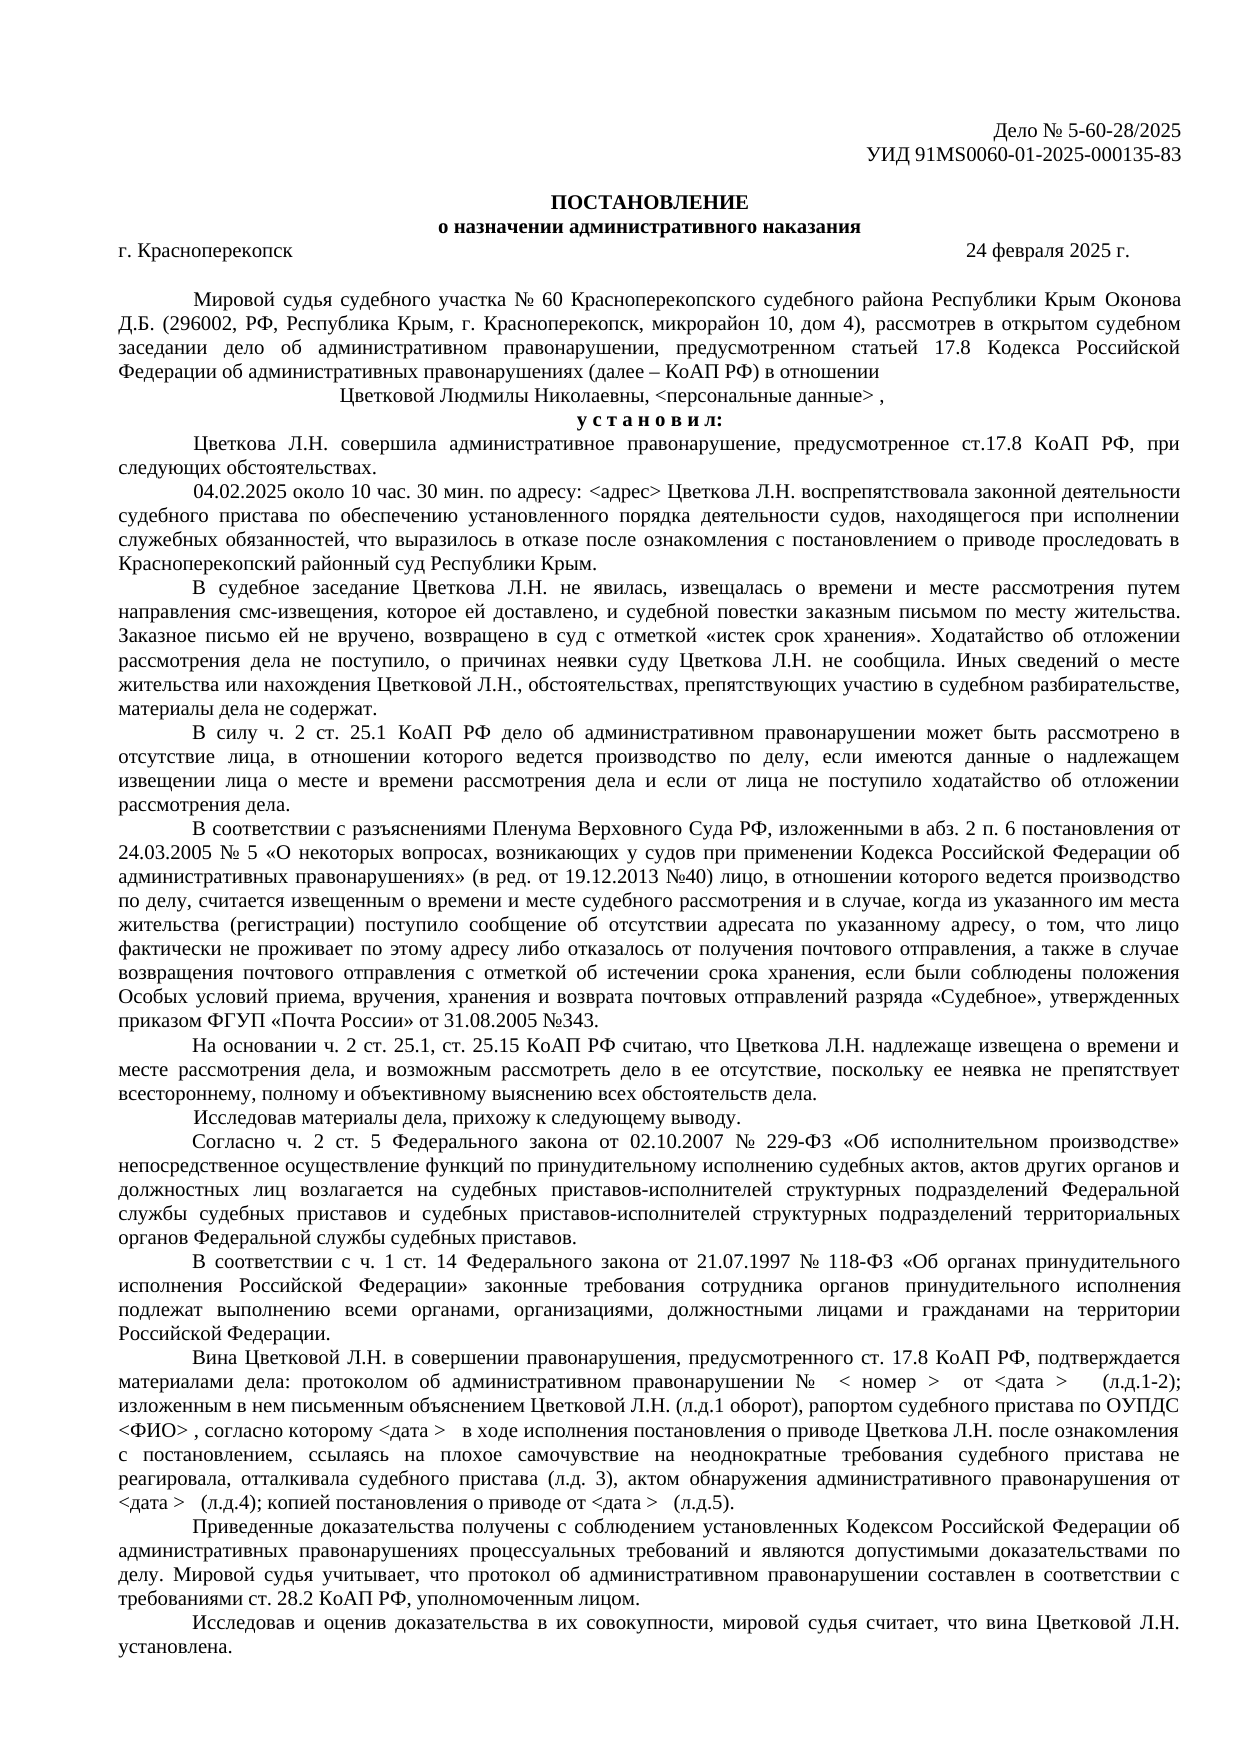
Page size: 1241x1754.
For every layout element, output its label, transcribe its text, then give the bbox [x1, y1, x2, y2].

text о назначении административного наказания [118, 214, 1181, 238]
text В силу ч. 2 ст. 25.1 КоАП РФ дело об административном правонарушении может быть рассмотрено в отсутствие лица, в отношении которого ведется производство по делу, если имеются данные о надлежащем извещении лица о месте и времени рассмотрения дела и если от лица не поступило ходатайство об отложении рассмотрения дела. [118, 720, 1181, 816]
text Дело № 5-60-28/2025 [118, 118, 1181, 142]
text Цветковой Людмилы Николаевны, <персональные данные> , [118, 383, 1181, 407]
text Приведенные доказательства получены с соблюдением установленных Кодексом Российской Федерации об административных правонарушениях процессуальных требований и являются допустимыми доказательствами по делу. Мировой судья учитывает, что протокол об административном правонарушении составлен в соответствии с требованиями ст. 28.2 КоАП РФ, уполномоченным лицом. [118, 1514, 1181, 1610]
text 04.02.2025 около 10 час. 30 мин. по адресу: <адрес> Цветкова Л.Н. воспрепятствовала законной деятельности судебного пристава по обеспечению установленного порядка деятельности судов, находящегося при исполнении служебных обязанностей, что выразилось в отказе после ознакомления с постановлением о приводе проследовать в Красноперекопский районный суд Республики Крым. [118, 479, 1181, 575]
text Вина Цветковой Л.Н. в совершении правонарушения, предусмотренного ст. 17.8 КоАП РФ, подтверждается материалами дела: протоколом об административном правонарушении № < номер > от <дата > (л.д.1-2); изложенным в нем письменным объяснением Цветковой Л.Н. (л.д.1 оборот), рапортом судебного пристава по ОУПДС <ФИО> , согласно которому <дата > в ходе исполнения постановления о приводе Цветкова Л.Н. после ознакомления с постановлением, ссылаясь на плохое самочувствие на неоднократные требования судебного пристава не реагировала, отталкивала судебного пристава (л.д. 3), актом обнаружения административного правонарушения от <дата > (л.д.4); копией постановления о приводе от <дата > (л.д.5). [118, 1345, 1181, 1514]
text В соответствии с ч. 1 ст. 14 Федерального закона от 21.07.1997 № 118-ФЗ «Об органах принудительного исполнения Российской Федерации» законные требования сотрудника органов принудительного исполнения подлежат выполнению всеми органами, организациями, должностными лицами и гражданами на территории Российской Федерации. [118, 1249, 1181, 1345]
text В судебное заседание Цветкова Л.Н. не явилась, извещалась о времени и месте рассмотрения путем направления смс-извещения, которое ей доставлено, и судебной повестки заказным письмом по месту жительства. Заказное письмо ей не вручено, возвращено в суд с отметкой «истек срок хранения». Ходатайство об отложении рассмотрения дела не поступило, о причинах неявки суду Цветкова Л.Н. не сообщила. Иных сведений о месте жительства или нахождения Цветковой Л.Н., обстоятельствах, препятствующих участию в судебном разбирательстве, материалы дела не содержат. [118, 575, 1181, 720]
text В соответствии с разъяснениями Пленума Верховного Суда РФ, изложенными в абз. 2 п. 6 постановления от 24.03.2005 № 5 «О некоторых вопросах, возникающих у судов при применении Кодекса Российской Федерации об административных правонарушениях» (в ред. от 19.12.2013 №40) лицо, в отношении которого ведется производство по делу, считается извещенным о времени и месте судебного рассмотрения и в случае, когда из указанного им места жительства (регистрации) поступило сообщение об отсутствии адресата по указанному адресу, о том, что лицо фактически не проживает по этому адресу либо отказалось от получения почтового отправления, а также в случае возвращения почтового отправления с отметкой об истечении срока хранения, если были соблюдены положения Особых условий приема, вручения, хранения и возврата почтовых отправлений разряда «Судебное», утвержденных приказом ФГУП «Почта России» от 31.08.2005 №343. [118, 816, 1181, 1032]
text Цветкова Л.Н. совершила административное правонарушение, предусмотренное ст.17.8 КоАП РФ, при следующих обстоятельствах. [118, 431, 1181, 479]
text Исследовав и оценив доказательства в их совокупности, мировой судья считает, что вина Цветковой Л.Н. установлена. [118, 1610, 1181, 1658]
text На основании ч. 2 ст. 25.1, ст. 25.15 КоАП РФ считаю, что Цветкова Л.Н. надлежаще извещена о времени и месте рассмотрения дела, и возможным рассмотреть дело в ее отсутствие, поскольку ее неявка не препятствует всестороннему, полному и объективному выяснению всех обстоятельств дела. [118, 1032, 1181, 1105]
text ПОСТАНОВЛЕНИЕ [118, 190, 1181, 214]
text УИД 91MS0060-01-2025-000135-83 [118, 142, 1181, 166]
text Исследовав материалы дела, прихожу к следующему выводу. [118, 1105, 1181, 1129]
text Согласно ч. 2 ст. 5 Федерального закона от 02.10.2007 № 229-ФЗ «Об исполнительном производстве» непосредственное осуществление функций по принудительному исполнению судебных актов, актов других органов и должностных лиц возлагается на судебных приставов-исполнителей структурных подразделений Федеральной службы судебных приставов и судебных приставов-исполнителей структурных подразделений территориальных органов Федеральной службы судебных приставов. [118, 1129, 1181, 1249]
text у с т а н о в и л: [118, 407, 1181, 431]
text г. Красноперекопск 24 февраля 2025 г. [118, 238, 1181, 262]
text Мировой судья судебного участка № 60 Красноперекопского судебного района Республики Крым Оконова Д.Б. (296002, РФ, Республика Крым, г. Красноперекопск, микрорайон 10, дом 4), рассмотрев в открытом судебном заседании дело об административном правонарушении, предусмотренном статьей 17.8 Кодекса Российской Федерации об административных правонарушениях (далее – КоАП РФ) в отношении [118, 287, 1181, 383]
